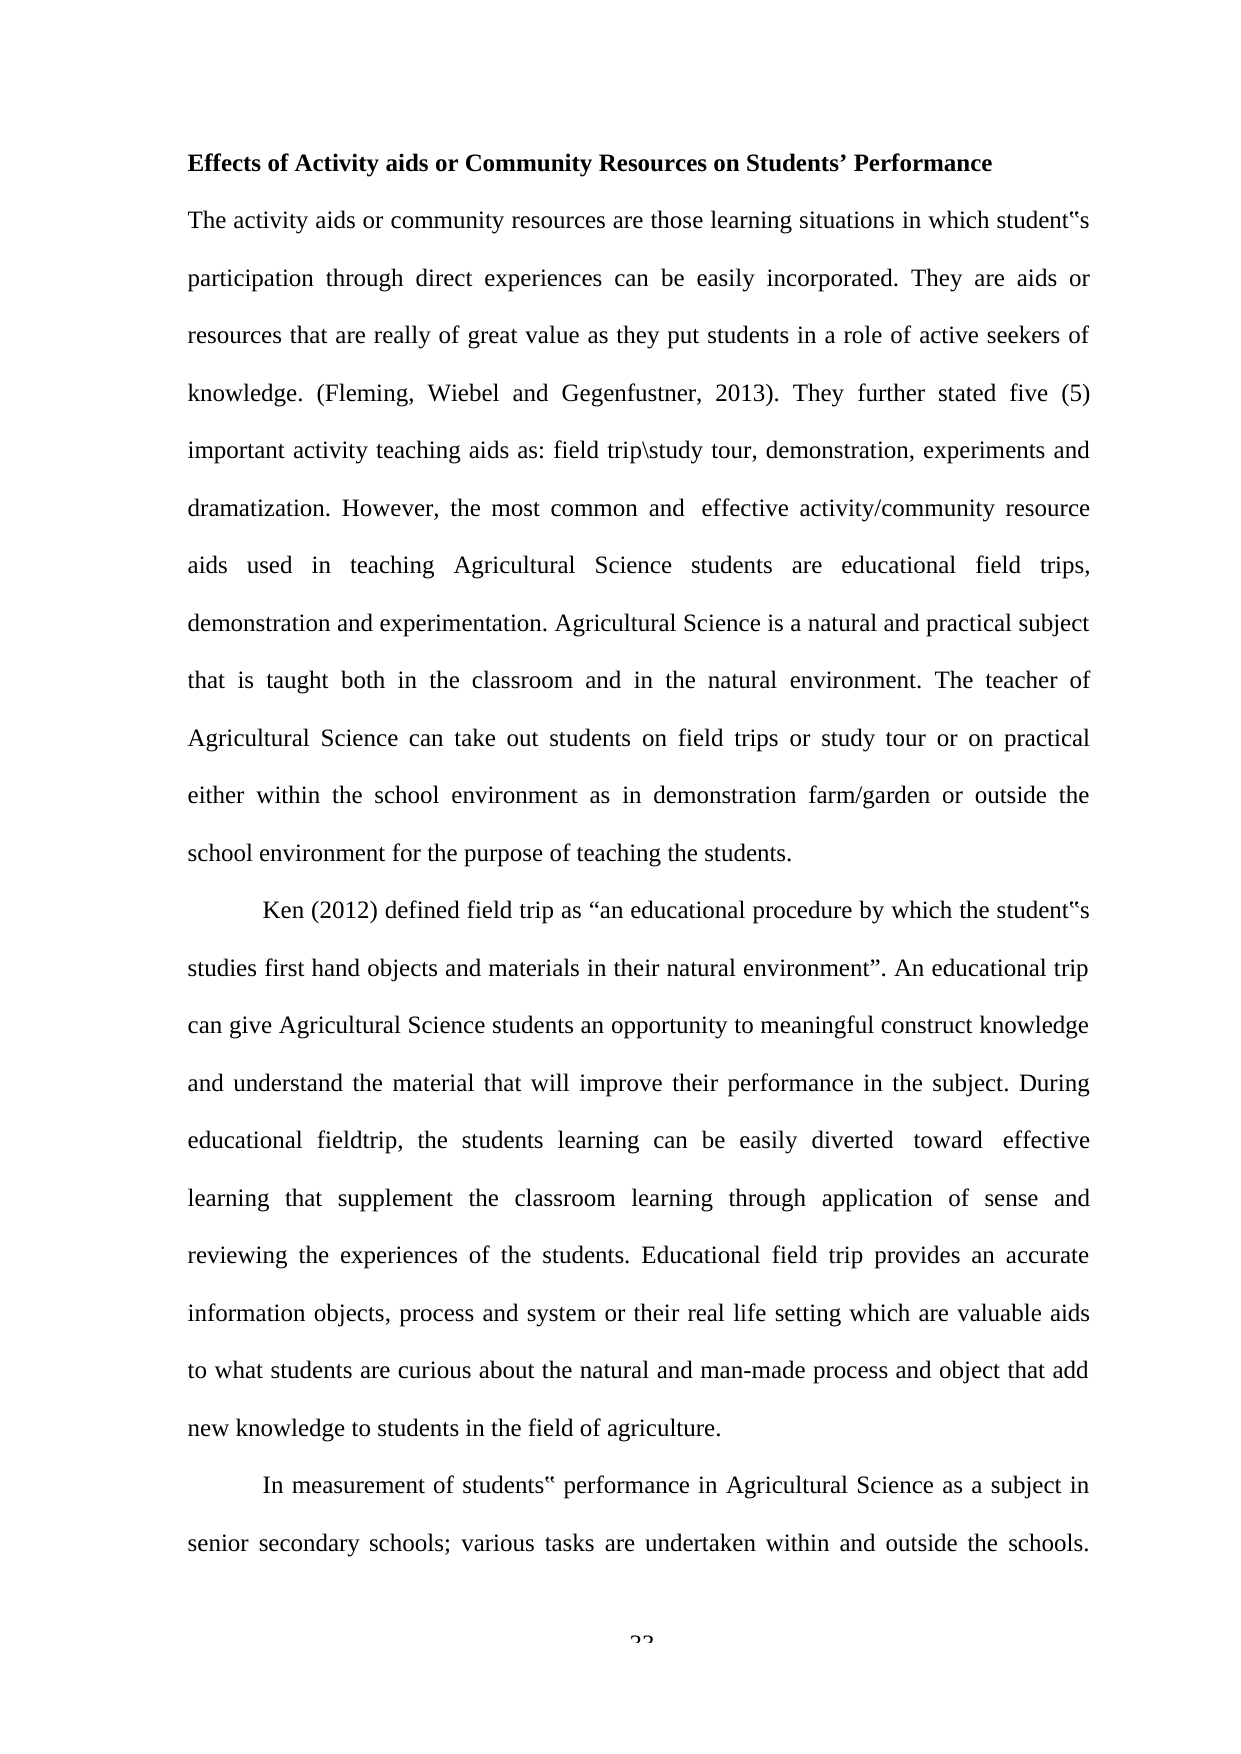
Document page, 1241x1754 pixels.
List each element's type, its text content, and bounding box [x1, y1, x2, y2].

text In measurement of students‟ performance in Agricultural Science as a subject in senior secondary schools; various tasks are undertaken within and outside the schools. [187, 1471, 1091, 1557]
text Ken (2012) defined field trip as “an educational procedure by which the student‟s studies first hand objects and materials in their natural environment”. An educational trip can give Agricultural Science students an opportunity to meaningful construct knowledge and understand the material that will improve their performance in the subject. During educational fieldtrip, the students learning can be easily diverted toward effective learning that supplement the classroom learning through application of sense and reviewing the experiences of the students. Educational field trip provides an accurate information objects, process and system or their real life setting which are valuable aids to what students are curious about the natural and man-made process and object that add new knowledge to students in the field of agriculture. [187, 896, 1090, 1442]
text The activity aids or community resources are those learning situations in which student‟s participation through direct experiences can be easily incorporated. They are aids or resources that are really of great value as they put students in a role of active seekers of knowledge. (Fleming, Wiebel and Gegenfustner, 2013). They further stated five (5) important activity teaching aids as: field trip\study tour, demonstration, experiments and dramatization. However, the most common and effective activity/community resource aids used in teaching Agricultural Science students are educational field trips, demonstration and experimentation. Agricultural Science is a natural and practical subject that is taught both in the classroom and in the natural environment. The teacher of Agricultural Science can take out students on field trips or study tour or on practical either within the school environment as in demonstration farm/garden or outside the school environment for the purpose of teaching the students. [187, 205, 1091, 867]
subtitle Effects of Activity aids or Community Resources on Students’ Performance [187, 148, 1184, 177]
